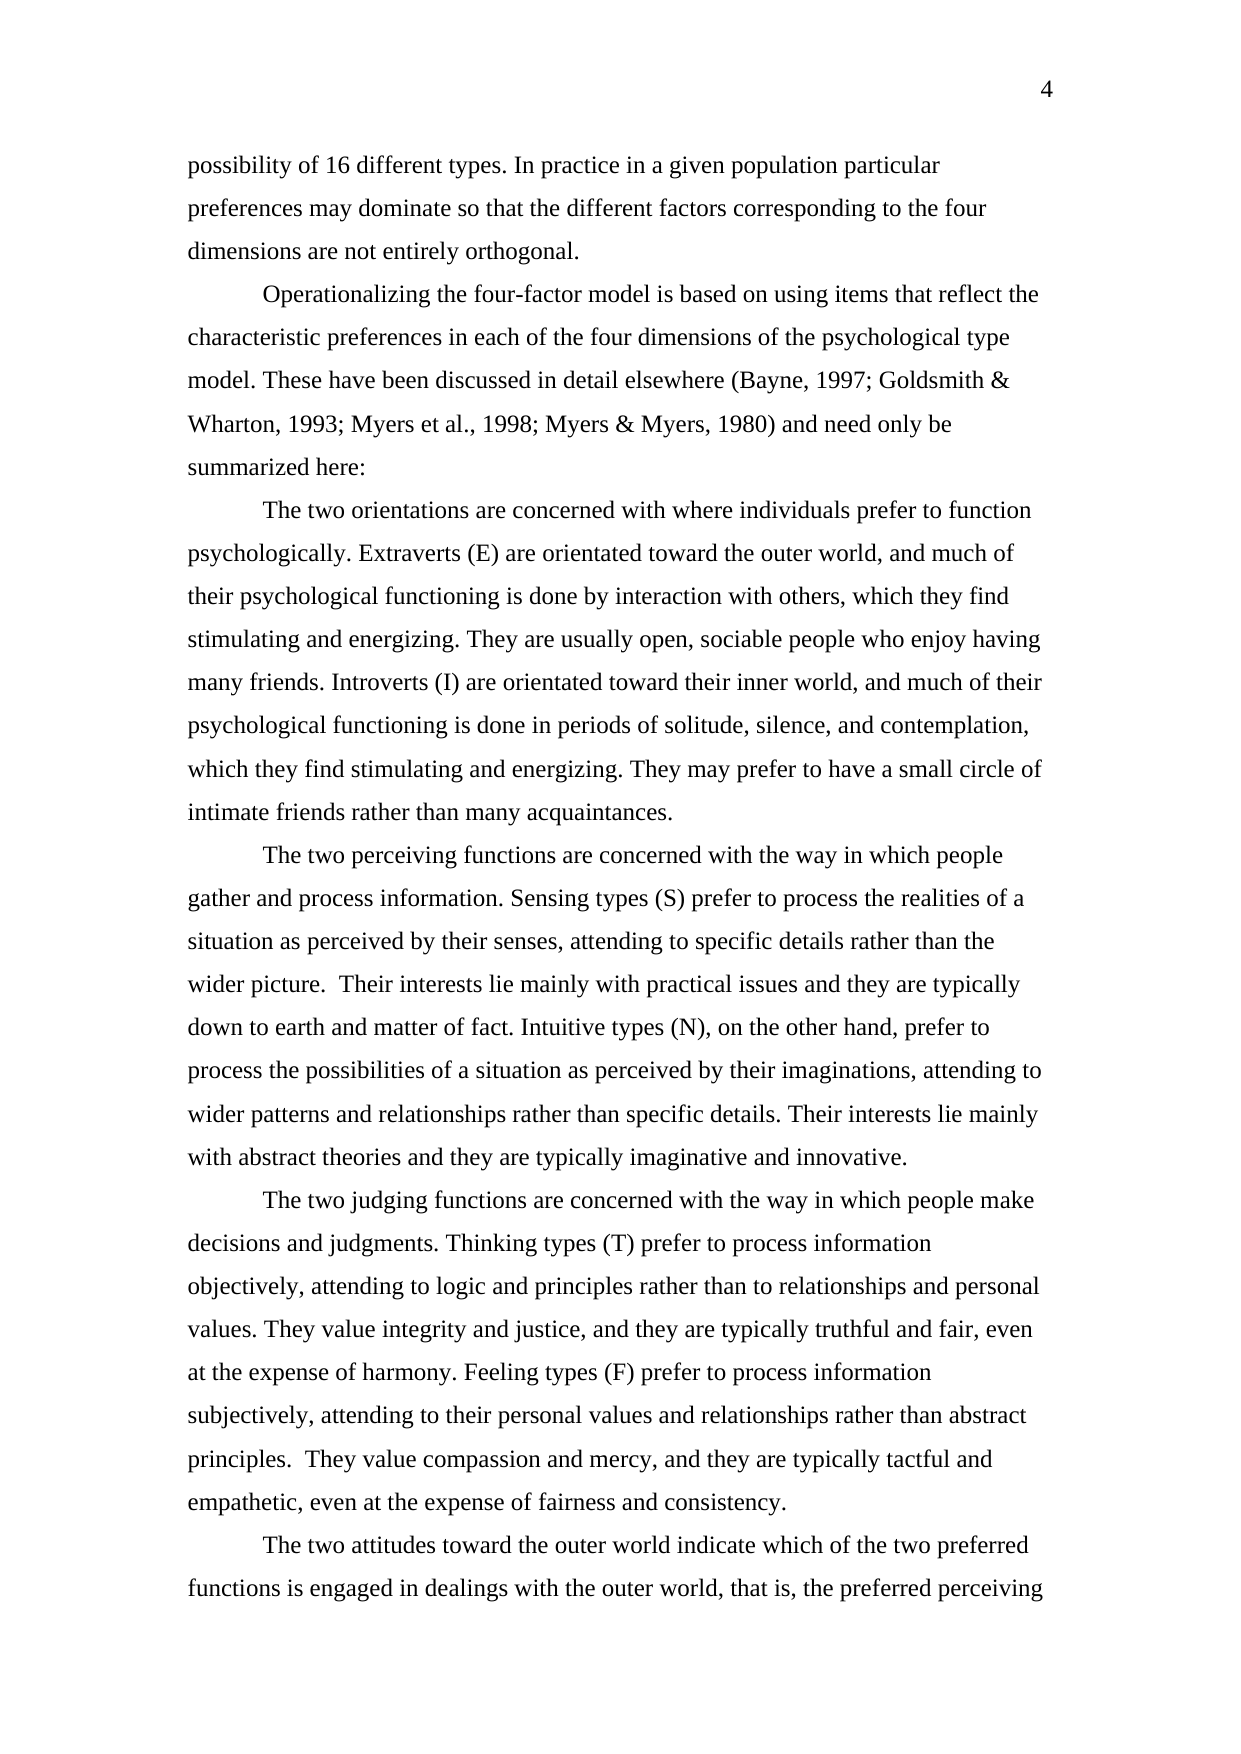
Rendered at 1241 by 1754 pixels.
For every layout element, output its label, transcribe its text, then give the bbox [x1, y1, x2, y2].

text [187, 150, 1053, 265]
text Operationalizing the four-factor model is based on using items that reflect the characteristic preferences in each of the four dimensions of the psychological type model. These have been discussed in detail elsewhere (Bayne, 1997; Goldsmith & Wharton, 1993; Myers et al., 1998; Myers & Myers, 1980) and need only be summarized here: [187, 279, 1053, 481]
text The two orientations are concerned with where individuals prefer to function psychologically. Extraverts (E) are orientated toward the outer world, and much of their psychological functioning is done by interaction with others, which they find stimulating and energizing. They are usually open, sociable people who enjoy having many friends. Introverts (I) are orientated toward their inner world, and much of their psychological functioning is done in periods of solitude, silence, and contemplation, which they find stimulating and energizing. They may prefer to have a small circle of intimate friends rather than many acquaintances. [187, 495, 1053, 826]
text The two perceiving functions are concerned with the way in which people gather and process information. Sensing types (S) prefer to process the realities of a situation as perceived by their senses, attending to specific details rather than the wider picture. Their interests lie mainly with practical issues and they are typically down to earth and matter of fact. Intuitive types (N), on the other hand, prefer to process the possibilities of a situation as perceived by their imaginations, attending to wider patterns and relationships rather than specific details. Their interests lie mainly with abstract theories and they are typically imaginative and innovative. [187, 840, 1053, 1171]
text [187, 1530, 1053, 1602]
text The two judging functions are concerned with the way in which people make decisions and judgments. Thinking types (T) prefer to process information objectively, attending to logic and principles rather than to relationships and personal values. They value integrity and justice, and they are typically truthful and fair, even at the expense of harmony. Feeling types (F) prefer to process information subjectively, attending to their personal values and relationships rather than abstract principles. They value compassion and mercy, and they are typically tactful and empathetic, even at the expense of fairness and consistency. [187, 1185, 1053, 1516]
